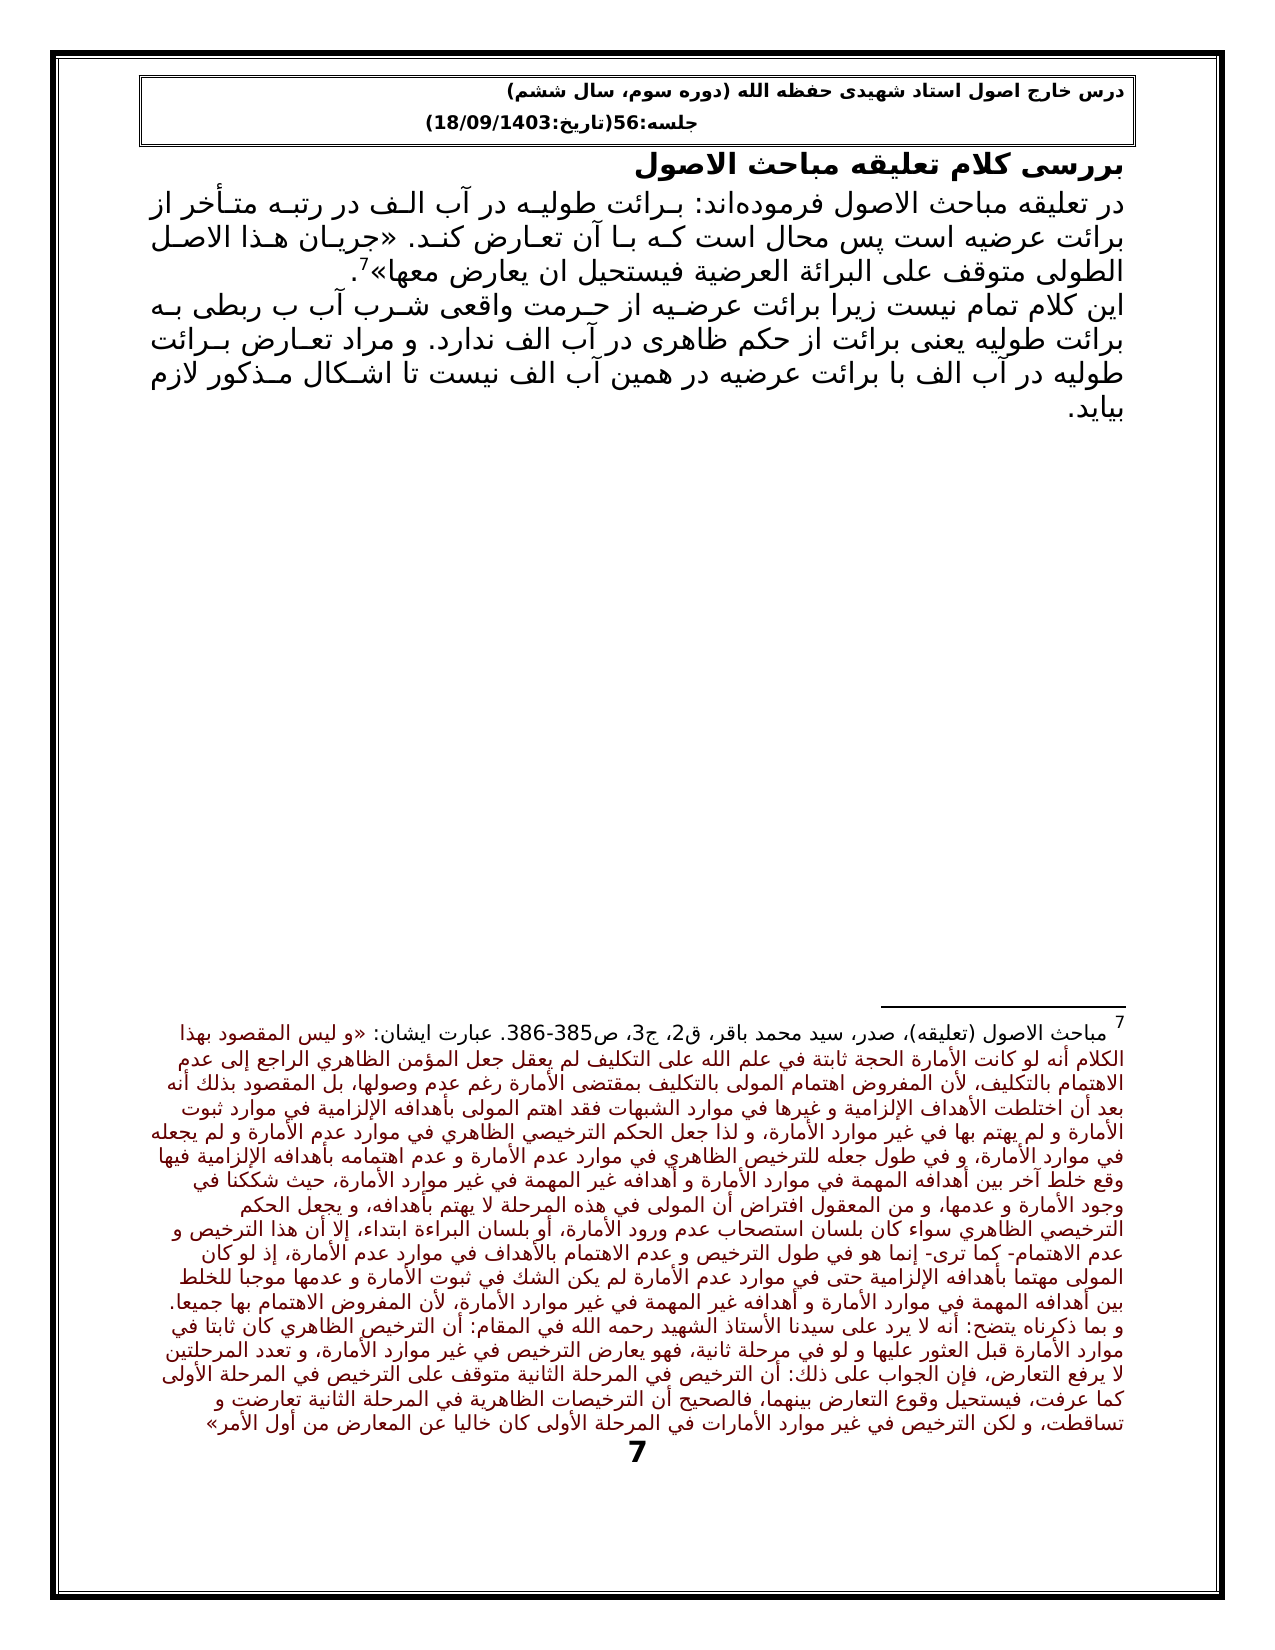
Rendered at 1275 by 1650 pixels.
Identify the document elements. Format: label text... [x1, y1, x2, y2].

text این کلام تمام نیست زیرا برائت عرضیه از حرمت واقعی شرب آب ب ربطی به برائت طولیه یعنی برائت از حکم ظاهری در آب الف ندارد. و مراد تعارض برائت طولیه در آب الف با برائت عرضیه در همین آب الف نیست تا اشکال مذکور لازم بیاید. [150, 288, 1125, 424]
text در تعلیقه مباحث الاصول فرموده‌اند: برائت طولیه در آب الف در رتبه متأخر از برائت عرضیه است پس محال است که با آن تعارض کند. «جریان هذا الاصل الطولی متوقف علی البرائة العرضیة فیستحیل ان یعارض معها». [150, 186, 1125, 288]
subtitle بررسی کلام تعلیقه مباحث الاصول [150, 147, 1125, 181]
